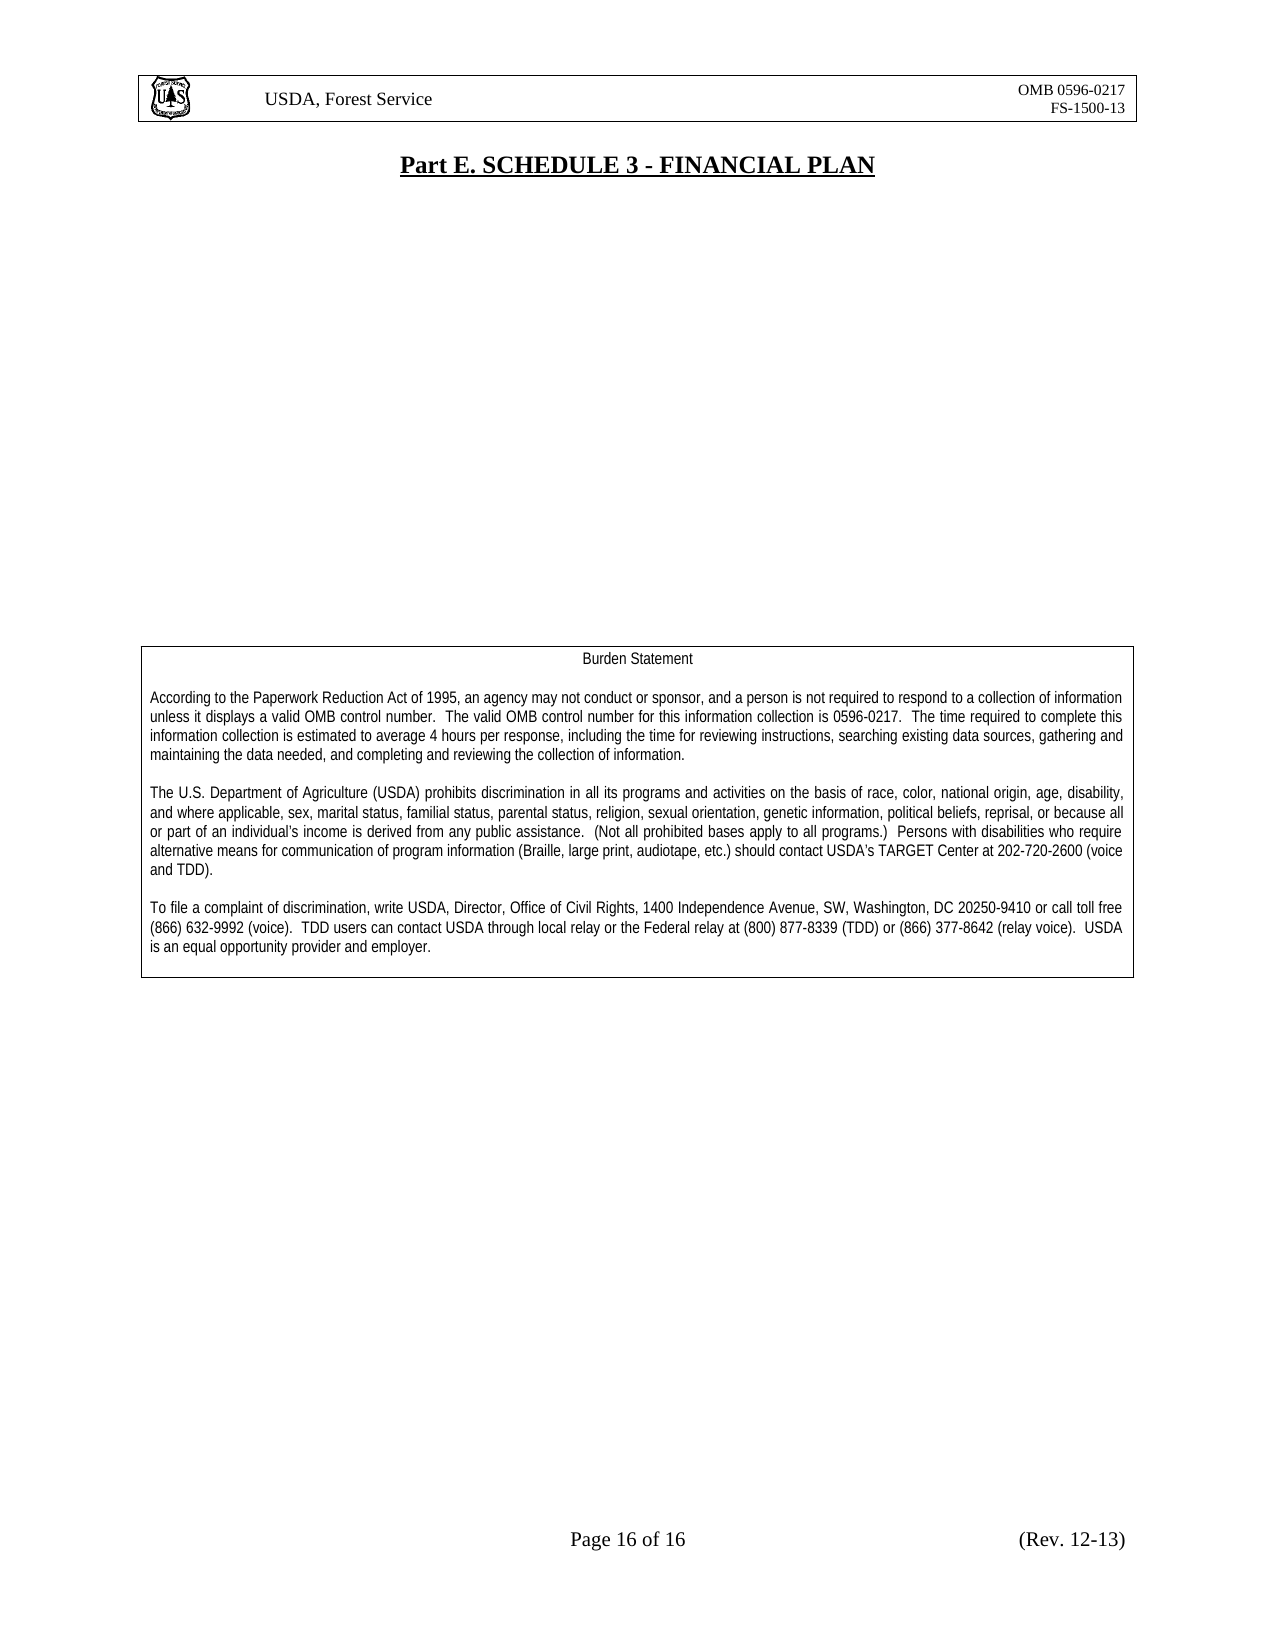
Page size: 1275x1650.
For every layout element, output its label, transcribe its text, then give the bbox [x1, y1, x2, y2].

text The U.S. Department of Agriculture (USDA) prohibits discrimination in all its programs and activities on the basis of race, color, national origin, age, disability, and where applicable, sex, marital status, familial status, parental status, religion, sexual orientation, genetic information, political beliefs, reprisal, or because all or part of an individual’s income is derived from any public assistance. (Not all prohibited bases apply to all programs.) Persons with disabilities who require alternative means for communication of program information (Braille, large print, audiotape, etc.) should contact USDA’s TARGET Center at 202-720-2600 (voice and TDD). [150, 783, 1125, 879]
text Part E. SCHEDULE 3 - FINANCIAL PLAN [150, 150, 1125, 179]
text Burden Statement [142, 647, 1133, 668]
text According to the Paperwork Reduction Act of 1995, an agency may not conduct or sponsor, and a person is not required to respond to a collection of information unless it displays a valid OMB control number. The valid OMB control number for this information collection is 0596-0217. The time required to complete this information collection is estimated to average 4 hours per response, including the time for reviewing instructions, searching existing data sources, gathering and maintaining the data needed, and completing and reviewing the collection of information. [150, 687, 1125, 764]
picture [150, 76, 191, 121]
text To file a complaint of discrimination, write USDA, Director, Office of Civil Rights, or call toll free (866) 632-9992 (voice). TDD users can contact USDA through local relay or the Federal relay at (800) 877-8339 (TDD) or (866) 377-8642 (relay voice). USDA is an equal opportunity provider and employer. [150, 898, 1125, 956]
